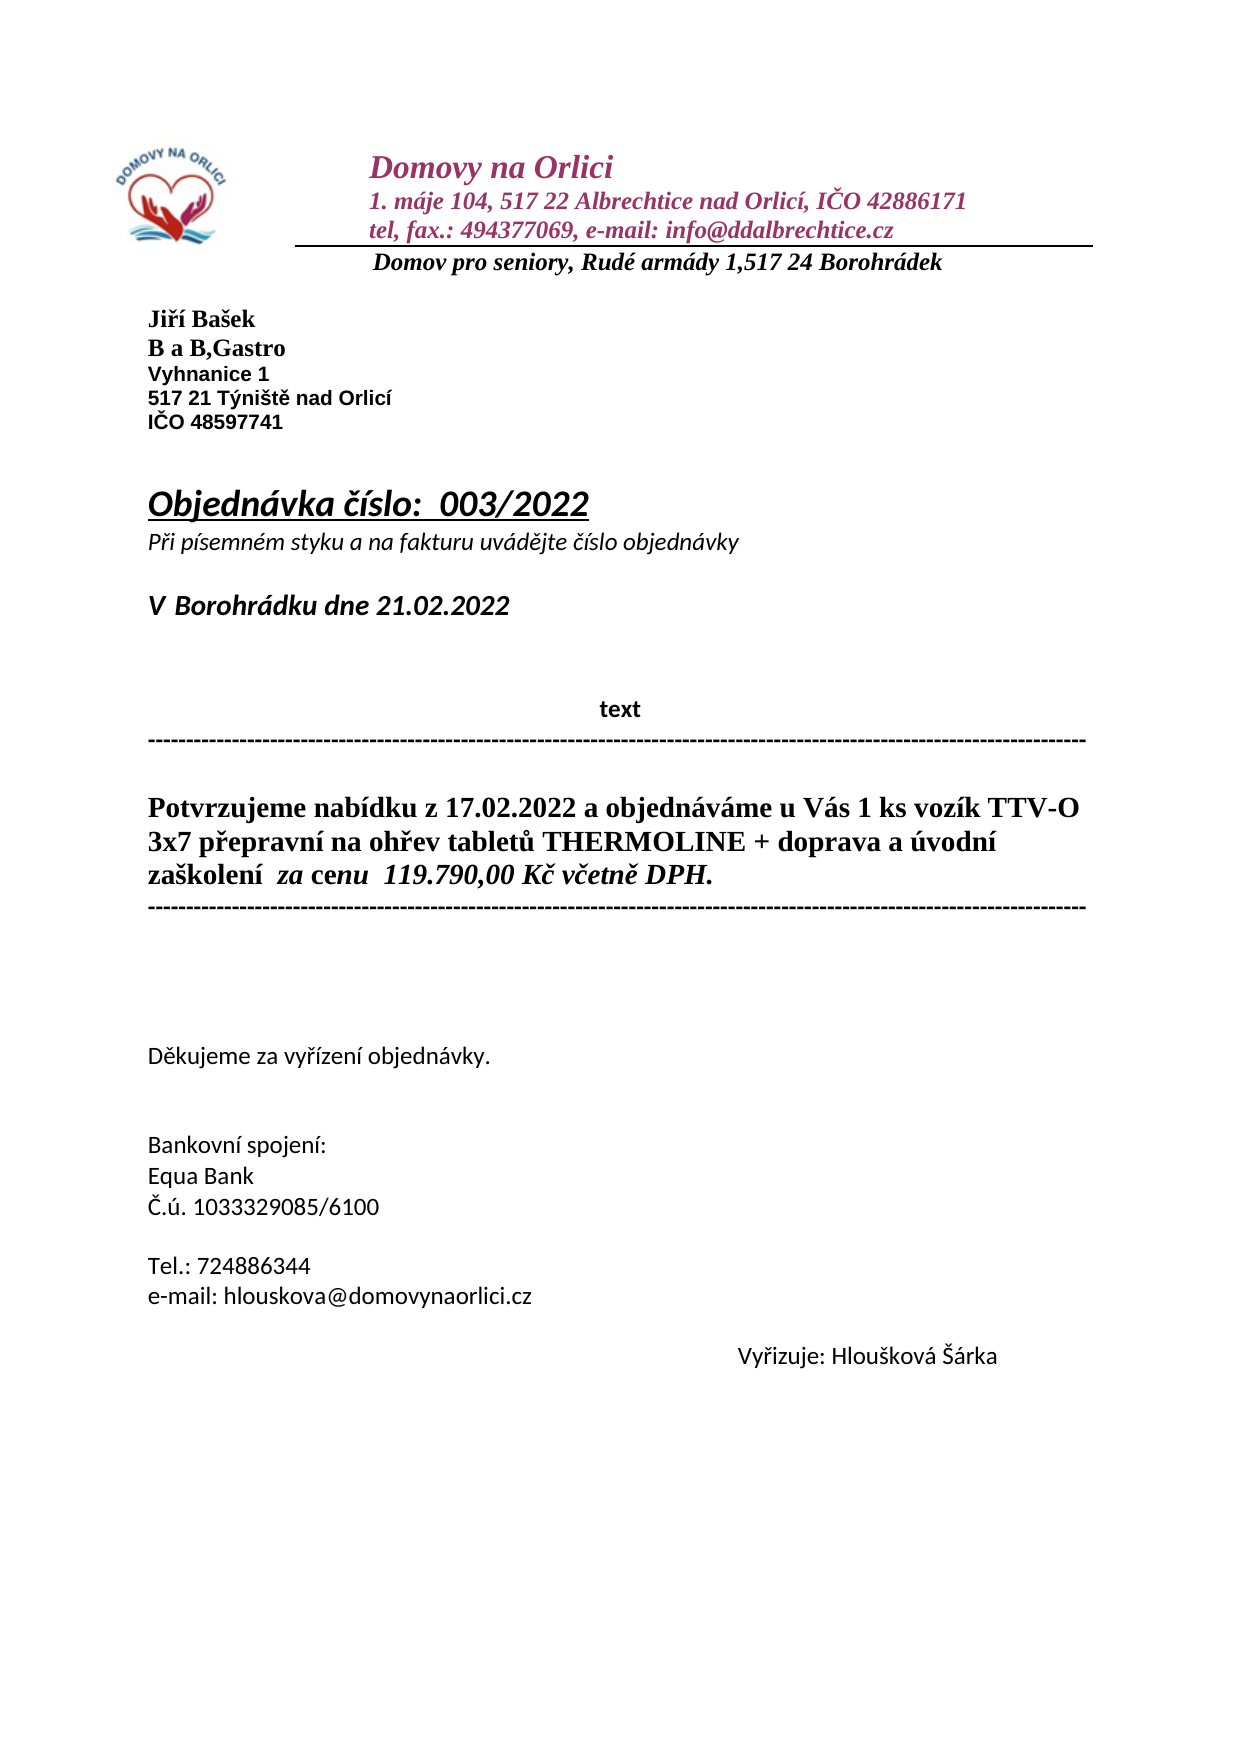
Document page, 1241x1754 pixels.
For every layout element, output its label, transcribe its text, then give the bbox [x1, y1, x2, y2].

text tel, fax.: 494377069, e-mail: info@ddalbrechtice.cz [295, 215, 1093, 245]
text Domov pro seniory, Rudé armády 1,517 24 Borohrádek [148, 247, 1093, 276]
picture [111, 134, 233, 256]
text Jiří Bašek [148, 304, 1093, 333]
text 1. máje 104, 517 22 Albrechtice nad Orlicí, IČO 42886171 [295, 186, 1093, 215]
text Equa Bank [148, 1160, 1093, 1191]
text --------------------------------------------------------------------------------------------------------------------------- [148, 724, 1093, 754]
text Bankovní spojení: [148, 1130, 1093, 1160]
text Vyhnanice 1 [148, 362, 1093, 386]
text Děkujeme za vyřízení objednávky. [148, 1040, 1093, 1070]
text e-mail: hlouskova@domovynaorlici.cz [148, 1281, 1093, 1311]
text Domovy na Orlici [295, 148, 1093, 186]
text V Borohrádku dne 21.02.2022 [148, 587, 1093, 622]
text Tel.: 724886344 [148, 1250, 1093, 1281]
text Při písemném styku a na fakturu uvádějte číslo objednávky [148, 526, 1093, 556]
text Potvrzujeme nabídku z 17.02.2022 a objednáváme u Vás 1 ks vozík TTV-O 3x7 přepravní na ohřev tabletů THERMOLINE + doprava a úvodní zaškolení za cenu 119.790,00 Kč včetně DPH. [148, 790, 1093, 891]
text IČO 48597741 [148, 410, 1093, 434]
text 517 21 Týniště nad Orlicí [148, 386, 1093, 410]
text text [148, 693, 1093, 724]
text Objednávka číslo: 003/2022 [148, 480, 1093, 526]
text --------------------------------------------------------------------------------------------------------------------------- [148, 891, 1093, 921]
text Č.ú. 1033329085/6100 [148, 1191, 1093, 1221]
text B a B,Gastro [148, 333, 1093, 362]
text Vyřizuje: Hloušková Šárka [664, 1340, 1093, 1370]
